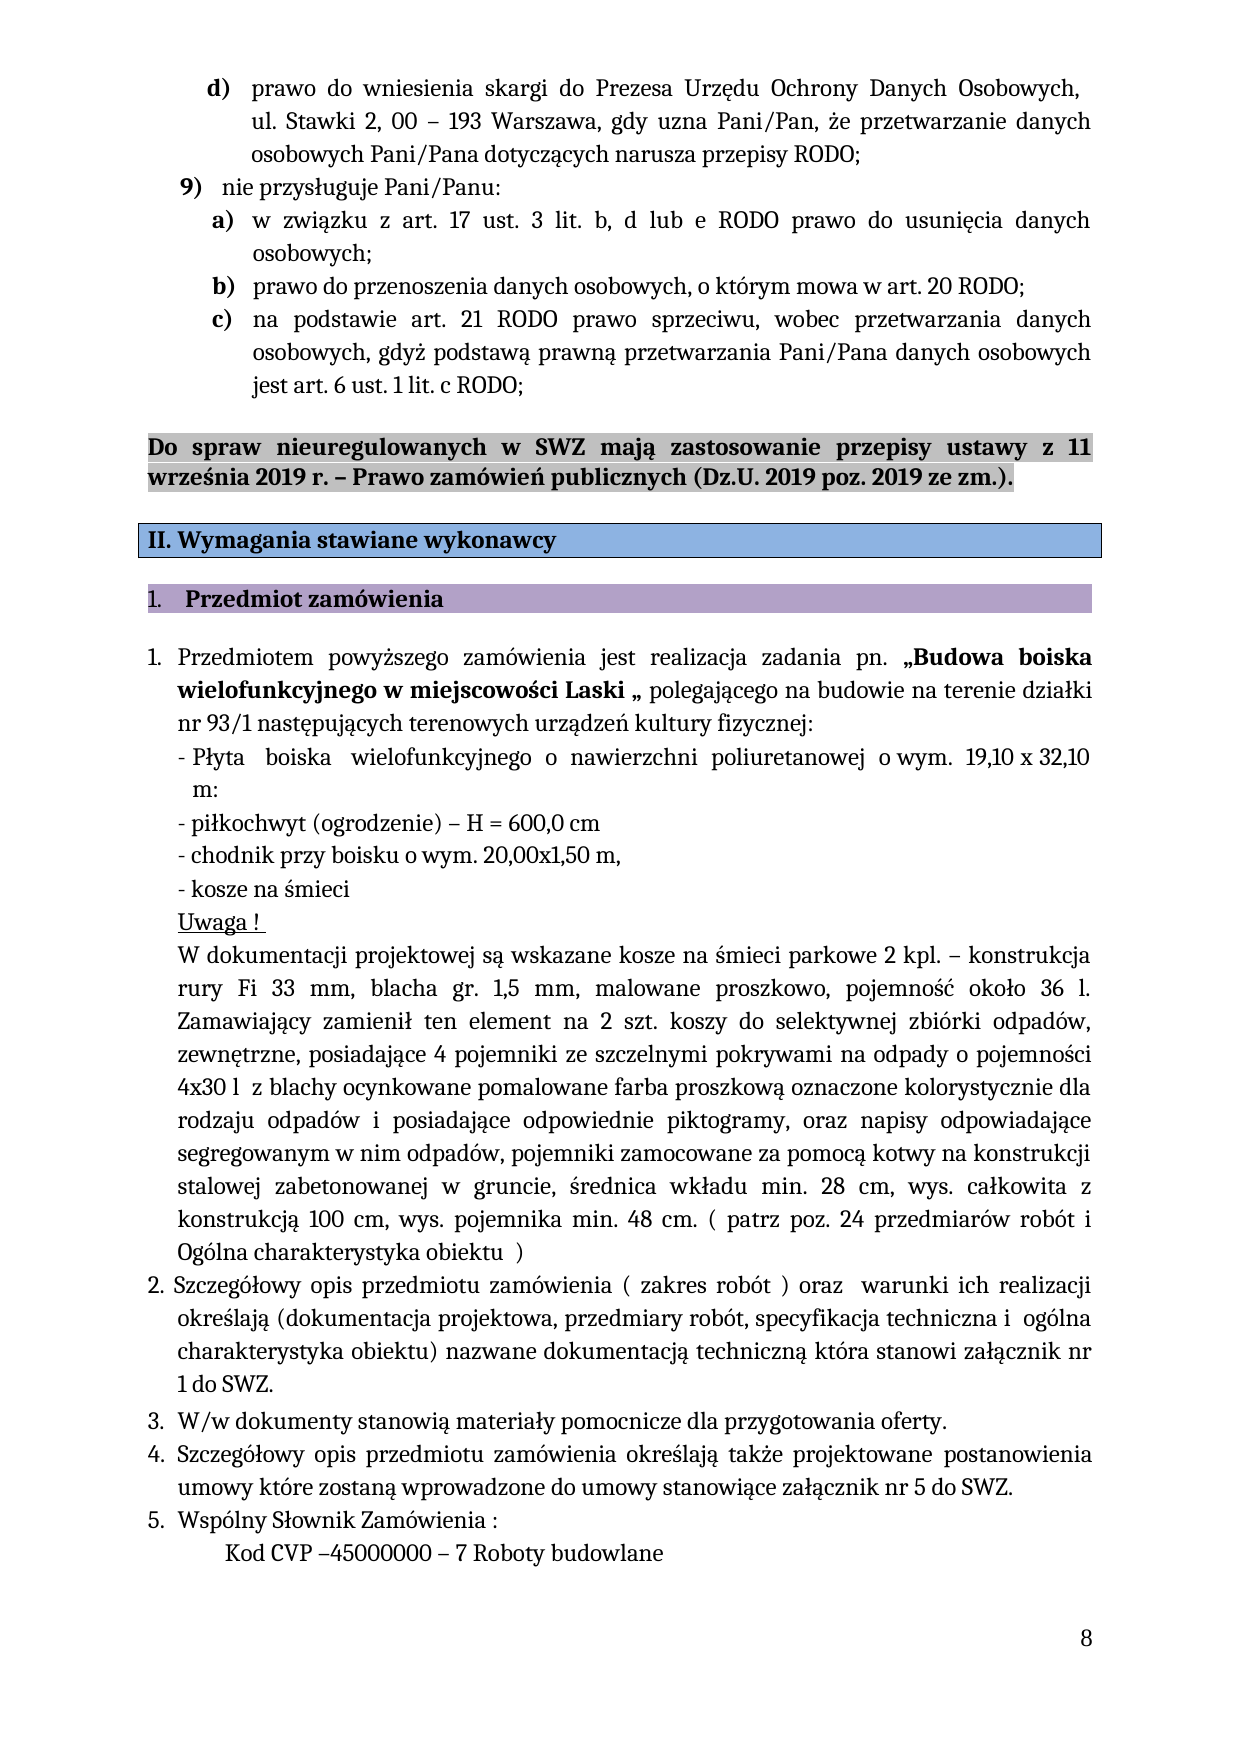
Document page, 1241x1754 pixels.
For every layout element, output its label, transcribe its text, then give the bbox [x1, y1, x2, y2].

text 4. Szczegółowy opis przedmiotu zamówienia określają także projektowane postanowienia umowy które zostaną wprowadzone do umowy stanowiące załącznik nr 5 do SWZ. [148, 1440, 1092, 1502]
list Przedmiot zamówienia [148, 584, 1092, 613]
text - kosze na śmieci [177, 874, 1092, 903]
list Wymagania stawiane wykonawcy [139, 524, 1101, 557]
text 3. W/w dokumenty stanowią materiały pomocnicze dla przygotowania oferty. [148, 1407, 1094, 1436]
list na podstawie art. 21 RODO prawo sprzeciwu, wobec przetwarzania danych osobowych, gdyż podstawą prawną przetwarzania Pani/Pana danych osobowych jest art. 6 ust. 1 lit. c RODO; [212, 305, 1092, 400]
text - piłkochwyt (ogrodzenie) – H = 600,0 cm [177, 808, 1092, 837]
list prawo do wniesienia skargi do Prezesa Urzędu Ochrony Danych Osobowych, ul. Stawki 2, 00 – 193 Warszawa, gdy uzna Pani/Pan, że przetwarzanie danych osobowych Pani/Pana dotyczących narusza przepisy RODO; [207, 74, 1092, 169]
text 2. Szczegółowy opis przedmiotu zamówienia ( zakres robót ) oraz warunki ich realizacji określają (dokumentacja projektowa, przedmiary robót, specyfikacja techniczna i ogólna charakterystyka obiektu) nazwane dokumentacją techniczną która stanowi załącznik nr 1 do SWZ. [148, 1271, 1092, 1398]
list Przedmiotem powyższego zamówienia jest realizacja zadania pn. „Budowa boiska wielofunkcyjnego w miejscowości Laski „ polegającego na budowie na terenie działki nr 93/1 następujących terenowych urządzeń kultury fizycznej: [148, 643, 1092, 738]
list nie przysługuje Pani/Panu: [180, 173, 1092, 202]
text W dokumentacji projektowej są wskazane kosze na śmieci parkowe 2 kpl. – konstrukcja rury Fi 33 mm, blacha gr. 1,5 mm, malowane proszkowo, pojemność około 36 l. Zamawiający zamienił ten element na 2 szt. koszy do selektywnej zbiórki odpadów, zewnętrzne, posiadające 4 pojemniki ze szczelnymi pokrywami na odpady o pojemności 4x30 l z blachy ocynkowane pomalowane farba proszkową oznaczone kolorystycznie dla rodzaju odpadów i posiadające odpowiednie piktogramy, oraz napisy odpowiadające segregowanym w nim odpadów, pojemniki zamocowane za pomocą kotwy na konstrukcji stalowej zabetonowanej w gruncie, średnica wkładu min. 28 cm, wys. całkowita z konstrukcją 100 cm, wys. pojemnika min. 48 cm. ( patrz poz. 24 przedmiarów robót i Ogólna charakterystyka obiektu ) [177, 941, 1092, 1266]
text 5. Wspólny Słownik Zamówienia : [148, 1506, 1092, 1535]
text Uwaga ! [177, 907, 1092, 936]
text Kod CVP –45000000 – 7 Roboty budowlane [148, 1539, 1092, 1568]
list w związku z art. 17 ust. 3 lit. b, d lub e RODO prawo do usunięcia danych osobowych; [212, 206, 1092, 268]
text Do spraw nieuregulowanych w SWZ mają zastosowanie przepisy ustawy z 11 września 2019 r. – Prawo zamówień publicznych (Dz.U. 2019 poz. 2019 ze zm.). [148, 462, 1092, 492]
text - chodnik przy boisku o wym. 20,00x1,50 m, [177, 841, 1092, 870]
list prawo do przenoszenia danych osobowych, o którym mowa w art. 20 RODO; [212, 272, 1092, 301]
text - Płyta boiska wielofunkcyjnego o nawierzchni poliuretanowej o wym. 19,10 x 32,10 m: [177, 742, 1092, 804]
